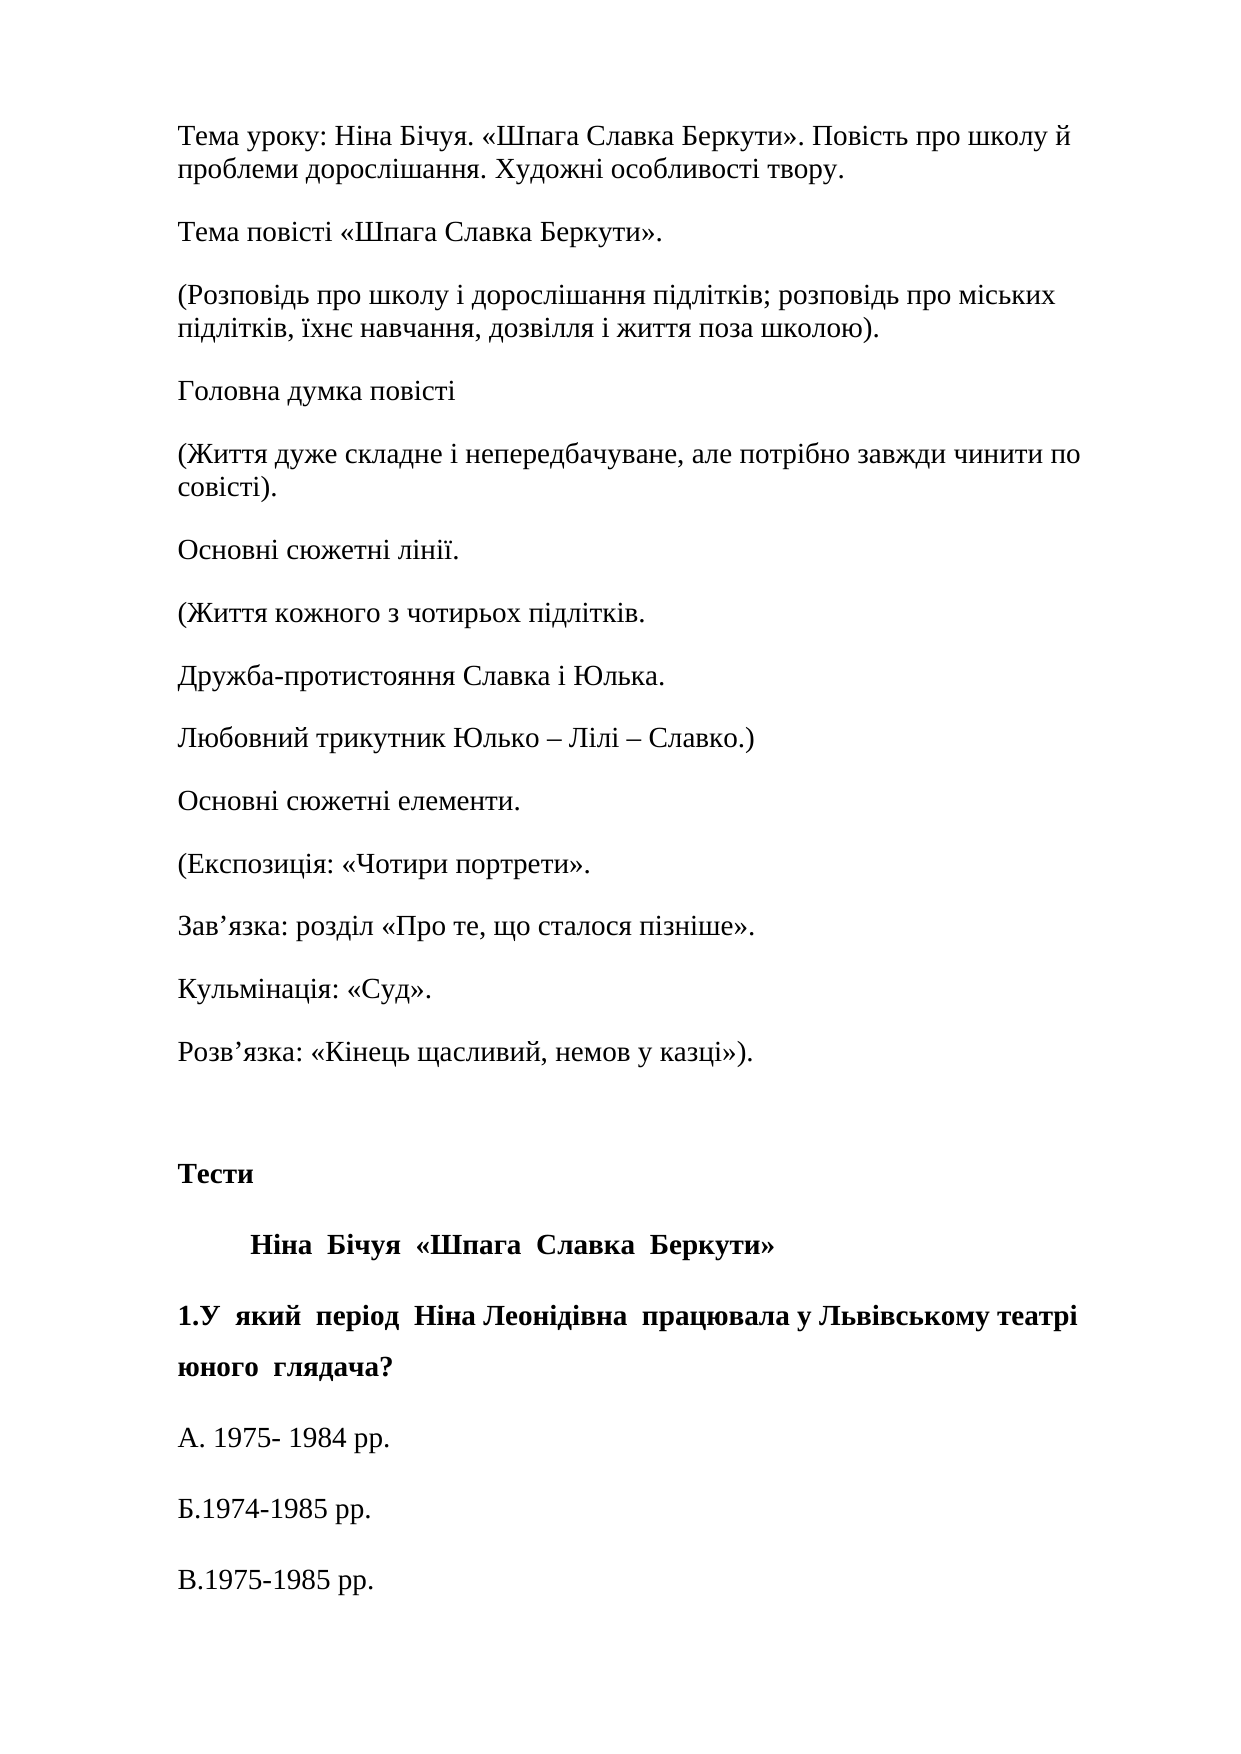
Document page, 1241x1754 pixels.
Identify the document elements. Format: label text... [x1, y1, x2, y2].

text Любовний трикутник Юлько – Лілі – Славко.) [177, 720, 1152, 754]
text В.1975-1985 рр. [177, 1562, 1152, 1596]
text (Життя дуже складне і непередбачуване, але потрібно завжди чинити по совісті). [177, 436, 1152, 503]
text Розв’язка: «Кінець щасливий, немов у казці»). [177, 1034, 1152, 1067]
text 1.У який період Ніна Леонідівна працювала у Львівському театрі юного глядача? [177, 1298, 1152, 1382]
text А. 1975- 1984 рр. [177, 1420, 1152, 1453]
text Тема повісті «Шпага Славка Беркути». [177, 214, 1152, 248]
text (Експозиція: «Чотири портрети». [177, 846, 1152, 879]
text Зав’язка: розділ «Про те, що сталося пізніше». [177, 908, 1152, 942]
text Основні сюжетні елементи. [177, 783, 1152, 817]
text Головна думка повісті [177, 373, 1152, 407]
text Ніна Бічуя «Шпага Славка Беркути» [177, 1227, 1152, 1261]
text Дружба-протистояння Славка і Юлька. [177, 658, 1152, 691]
text Кульмінація: «Суд». [177, 971, 1152, 1005]
text Основні сюжетні лінії. [177, 532, 1152, 566]
text (Розповідь про школу і дорослішання підлітків; розповідь про міських підлітків, їхнє навчання, дозвілля і життя поза школою). [177, 277, 1152, 344]
text Тема уроку: Ніна Бічуя. «Шпага Славка Беркути». Повість про школу й проблеми дорослішання. Художні особливості твору. [177, 118, 1152, 185]
text Б.1974-1985 рр. [177, 1491, 1152, 1524]
text (Життя кожного з чотирьох підлітків. [177, 595, 1152, 628]
text Тести [177, 1156, 1152, 1189]
